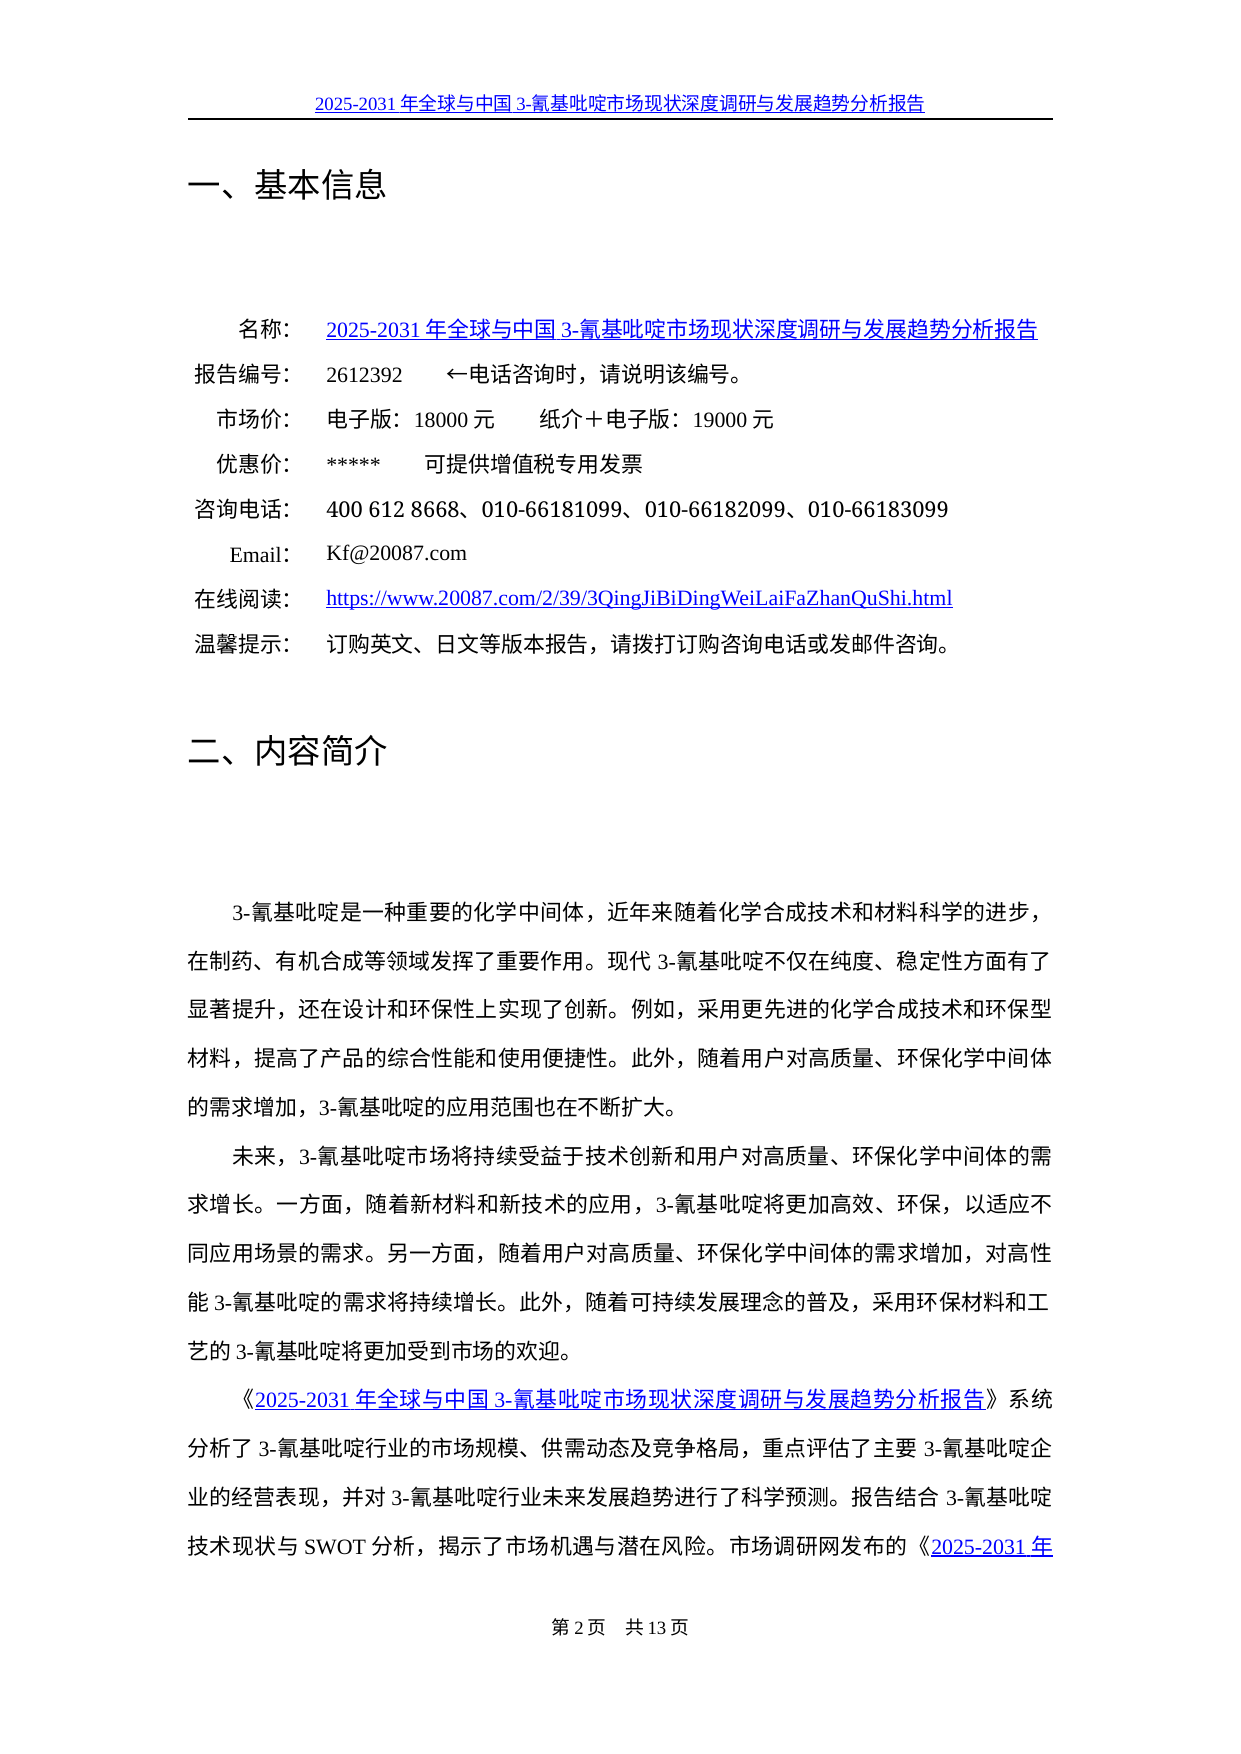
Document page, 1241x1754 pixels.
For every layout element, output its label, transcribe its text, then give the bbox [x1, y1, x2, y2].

table_cell [315, 582, 1073, 627]
table_cell 2612392 ←电话咨询时，请说明该编号。 [315, 357, 1073, 402]
table_cell 咨询电话： [167, 492, 315, 537]
title 一、基本信息 [187, 150, 1053, 215]
table_cell Email： [167, 537, 315, 582]
table_cell 400 612 8668、010-66181099、010-66182099、010-66183099 [315, 492, 1073, 537]
table_cell 订购英文、日文等版本报告，请拨打订购咨询电话或发邮件咨询。 [315, 627, 1073, 672]
table_cell ***** 可提供增值税专用发票 [315, 447, 1073, 492]
table_cell 温馨提示： [167, 627, 315, 672]
table_cell 在线阅读： [167, 582, 315, 627]
table_header 名称： [167, 312, 315, 357]
table_cell 电子版：18000 元 纸介＋电子版：19000 元 [315, 402, 1073, 447]
table_cell 市场价： [167, 402, 315, 447]
table_cell 报告编号： [167, 357, 315, 402]
table_header 2025-2031年全球与中国3-氰基吡啶市场现状深度调研与发展趋势分析报告 [315, 312, 1073, 357]
table_cell Kf@20087.com [315, 537, 1073, 582]
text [187, 894, 1053, 1561]
title 二、内容简介 [187, 717, 1053, 782]
table_cell 优惠价： [167, 447, 315, 492]
